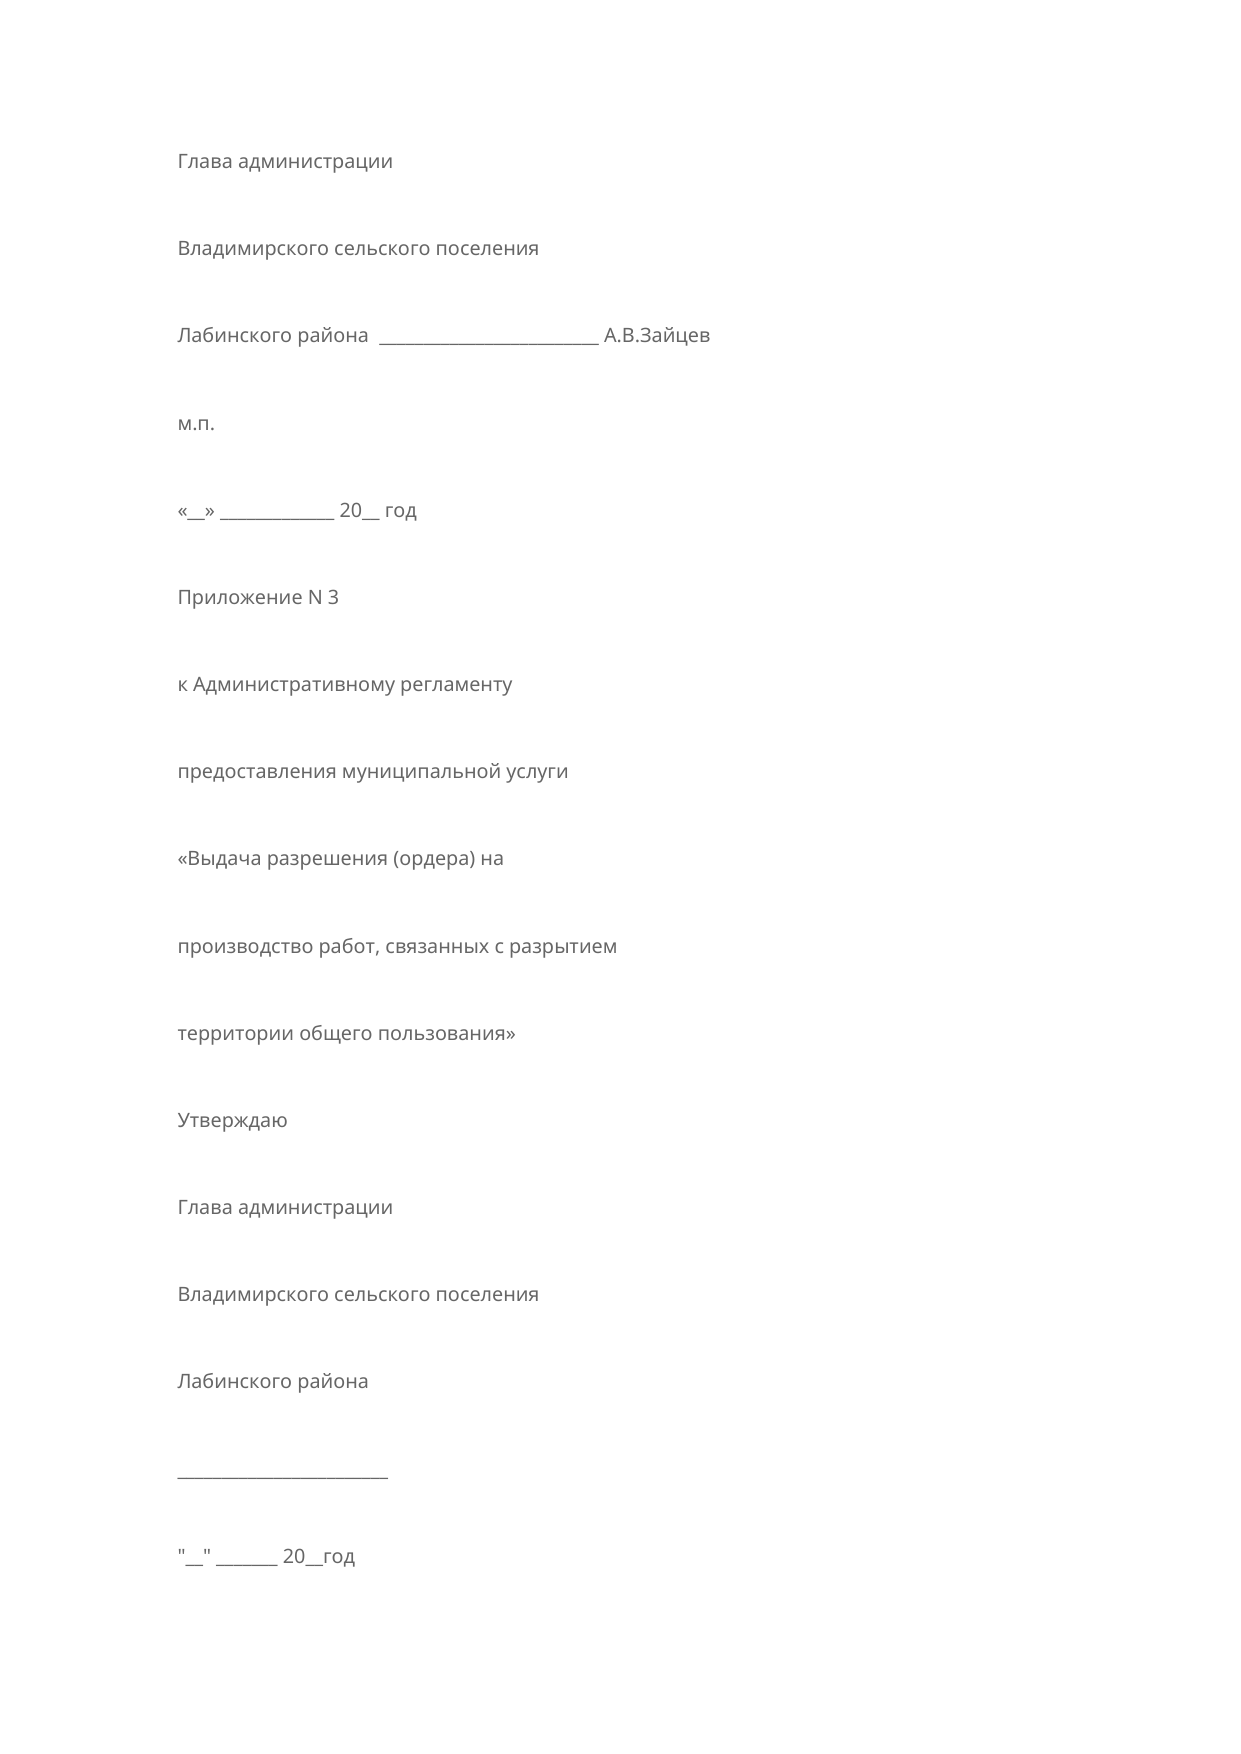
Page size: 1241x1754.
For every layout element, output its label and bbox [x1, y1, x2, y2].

text [177, 118, 1152, 1627]
